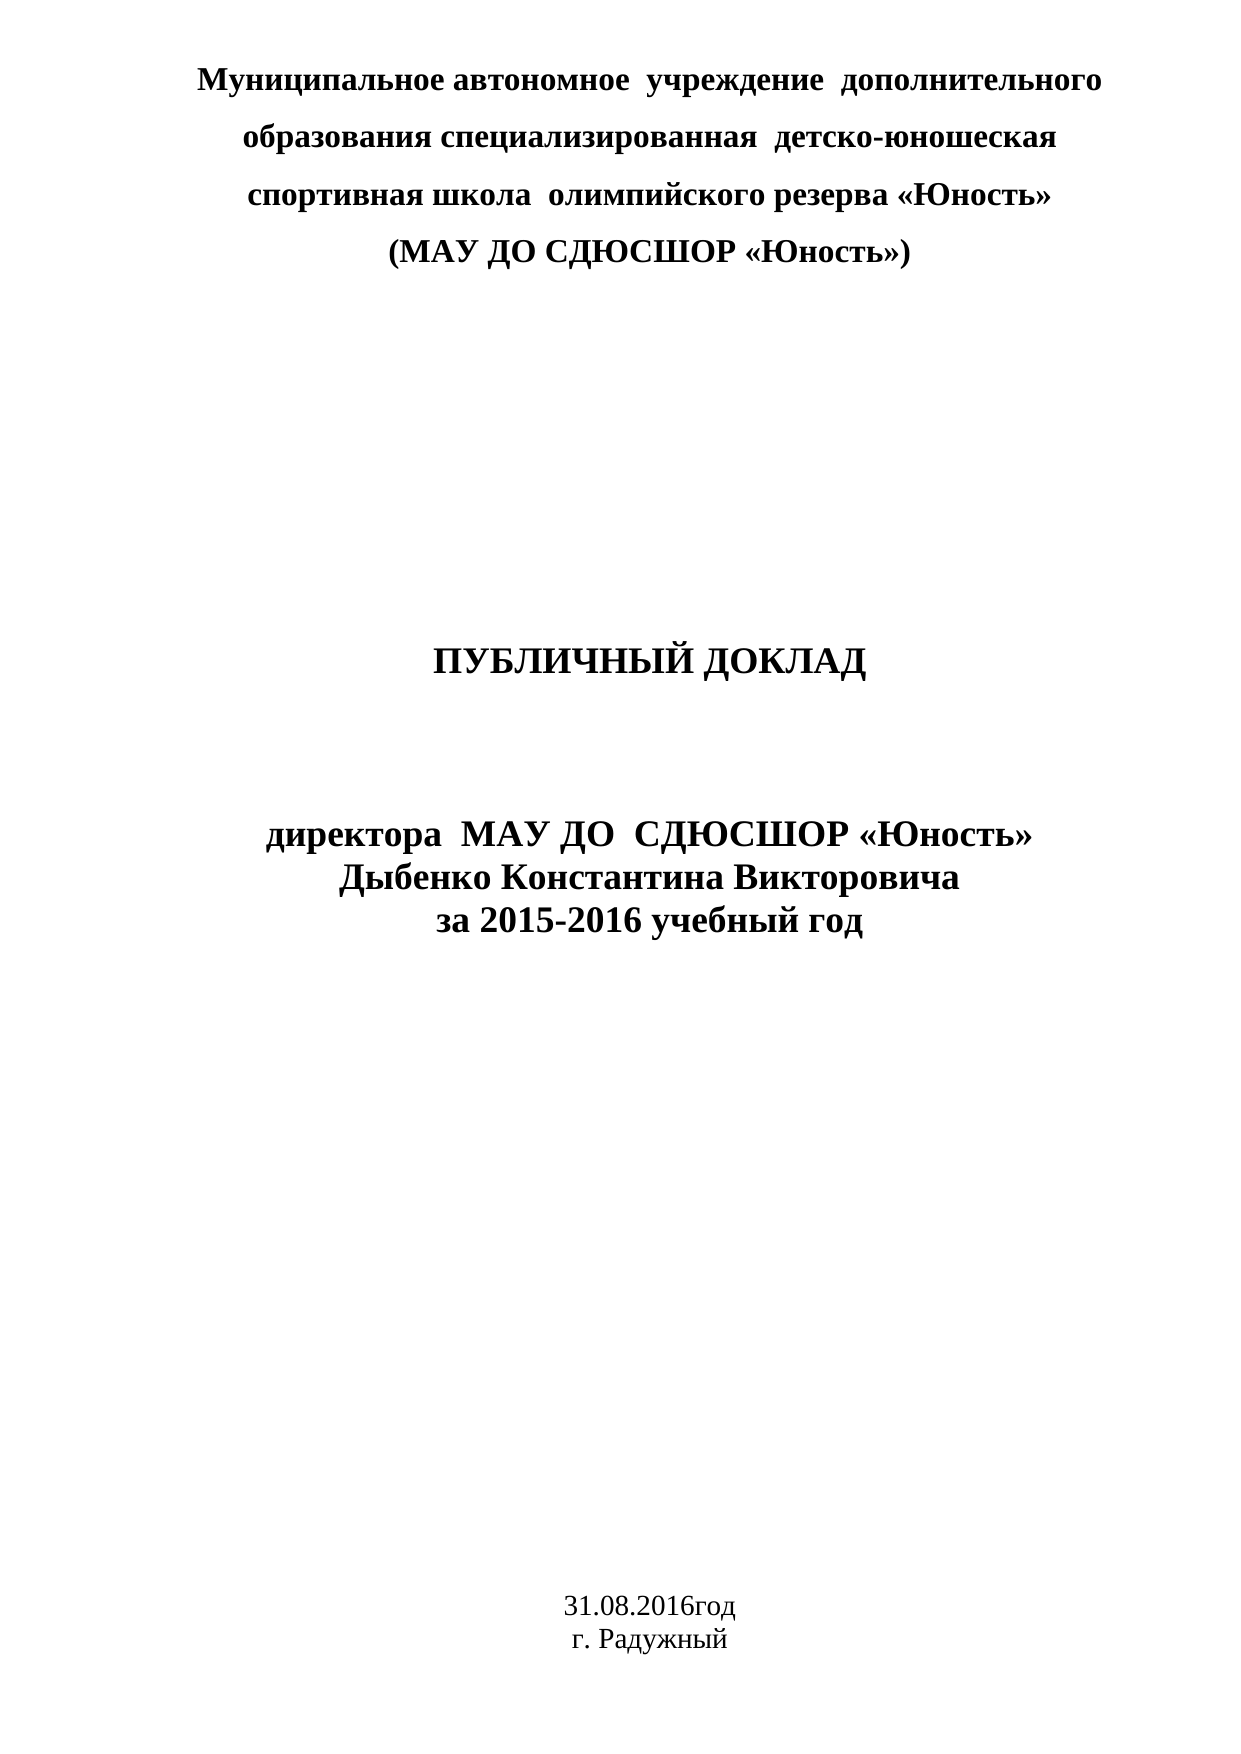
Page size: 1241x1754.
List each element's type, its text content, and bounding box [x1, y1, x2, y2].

text директора МАУ ДО СДЮСШОР «Юность» [148, 768, 1152, 854]
text Муниципальное автономное учреждение дополнительного образования специализированная детско-юношеская спортивная школа олимпийского резерва «Юность» [148, 59, 1152, 212]
text Дыбенко Константина Викторовича [148, 854, 1152, 898]
text 31.08.2016год [148, 1588, 1152, 1621]
text г. Радужный [148, 1621, 1152, 1655]
text ПУБЛИЧНЫЙ ДОКЛАД [148, 639, 1152, 682]
text (МАУ ДО СДЮСШОР «Юность») [148, 232, 1152, 270]
text за 2015-2016 учебный год [148, 898, 1152, 941]
